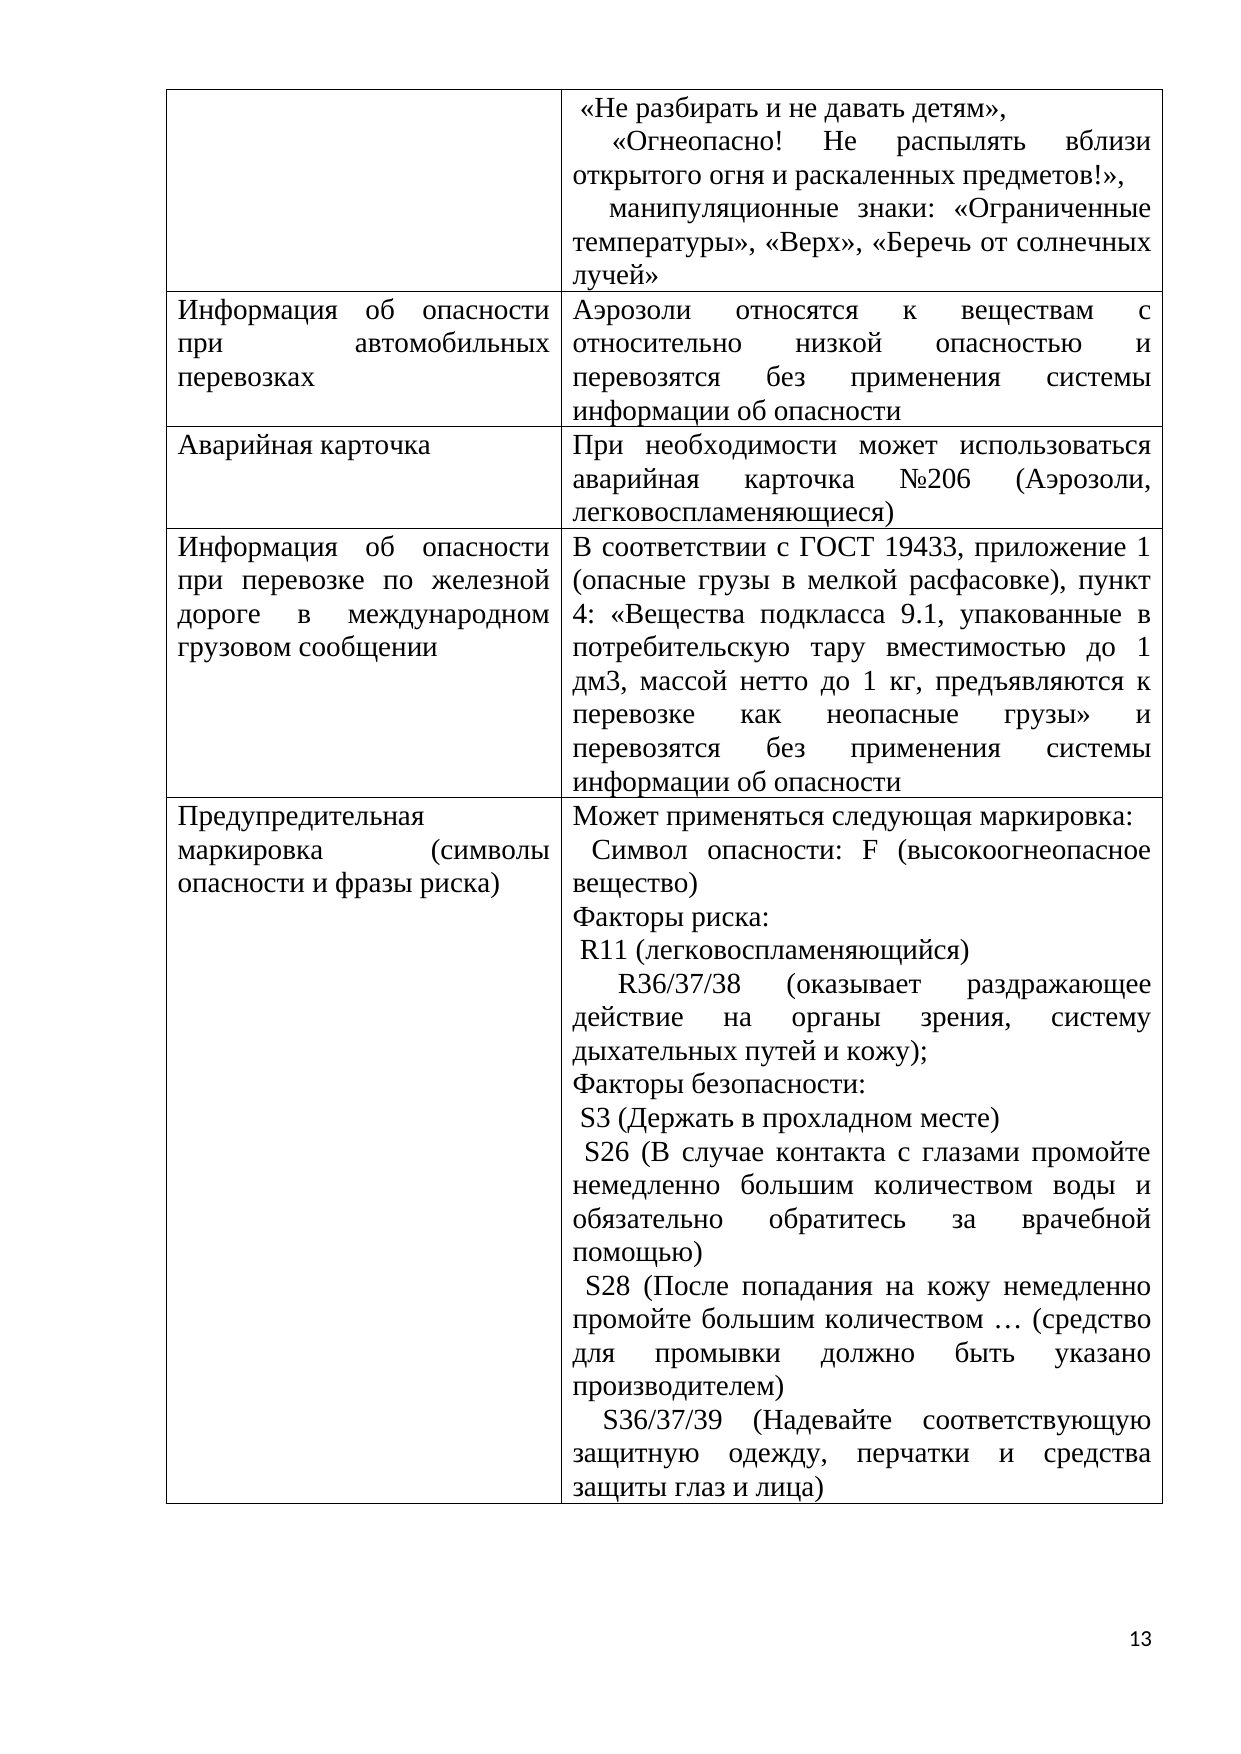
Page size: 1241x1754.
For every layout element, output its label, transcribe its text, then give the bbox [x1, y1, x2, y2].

table_cell В соответствии с ГОСТ 19433, приложение 1 (опасные грузы в мелкой расфасовке), пункт 4: «Вещества подкласса 9.1, упакованные в потребительскую тару вместимостью до 1 дм3, массой нетто до 1 кг, предъявляются к перевозке как неопасные грузы» и перевозятся без применения системы информации об опасности [562, 529, 1162, 797]
table_cell Аварийная карточка [167, 427, 561, 528]
table_cell Информация об опасности при перевозке по железной дороге в международном грузовом сообщении [167, 529, 561, 797]
table_cell Информация об опасности при автомобильных перевозках [167, 292, 561, 426]
table_cell Предупредительная маркировка (символы опасности и фразы риска) [167, 798, 561, 1503]
table_cell Может применяться следующая маркировка: Символ опасности: F (высокоогнеопасное вещество) Факторы риска: R11 (легковоспламеняющийся) R36/37/38 (оказывает раздражающее действие на органы зрения, систему дыхательных путей и кожу); Факторы безопасности: S3 (Держать в прохладном месте) S26 (В случае контакта с глазами промойте немедленно большим количеством воды и обязательно обратитесь за врачебной помощью) S28 (После попадания на кожу немедленно промойте большим количеством … (средство для промывки должно быть указано производителем) S36/37/39 (Надевайте соответствующую защитную одежду, перчатки и средства защиты глаз и лица) [562, 798, 1162, 1503]
table_cell Аэрозоли относятся к веществам с относительно низкой опасностью и перевозятся без применения системы информации об опасности [562, 292, 1162, 426]
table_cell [167, 90, 561, 291]
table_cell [562, 90, 1162, 291]
table_cell При необходимости может использоваться аварийная карточка №206 (Аэрозоли, легковоспламеняющиеся) [562, 427, 1162, 528]
